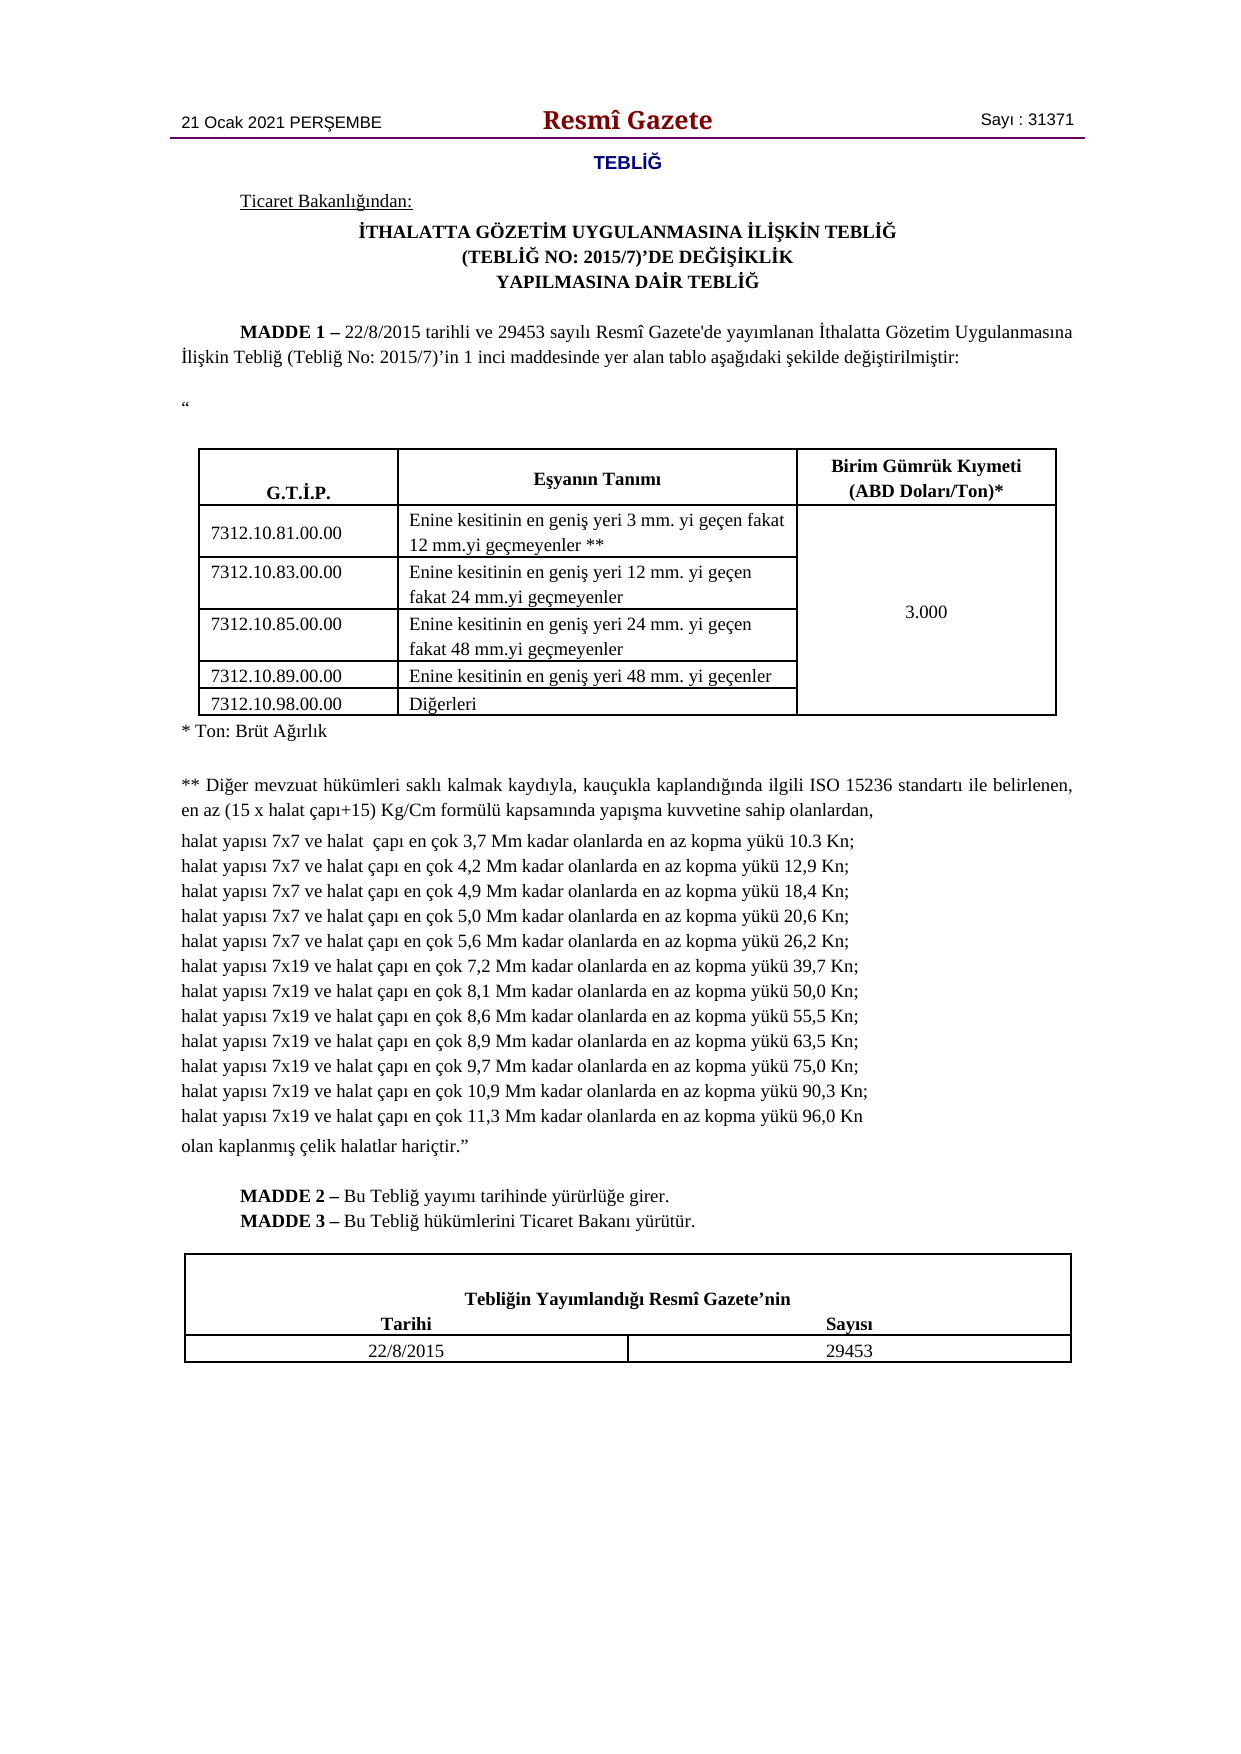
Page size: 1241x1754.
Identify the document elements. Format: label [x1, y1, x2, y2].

table_header [153, 103, 1102, 1363]
